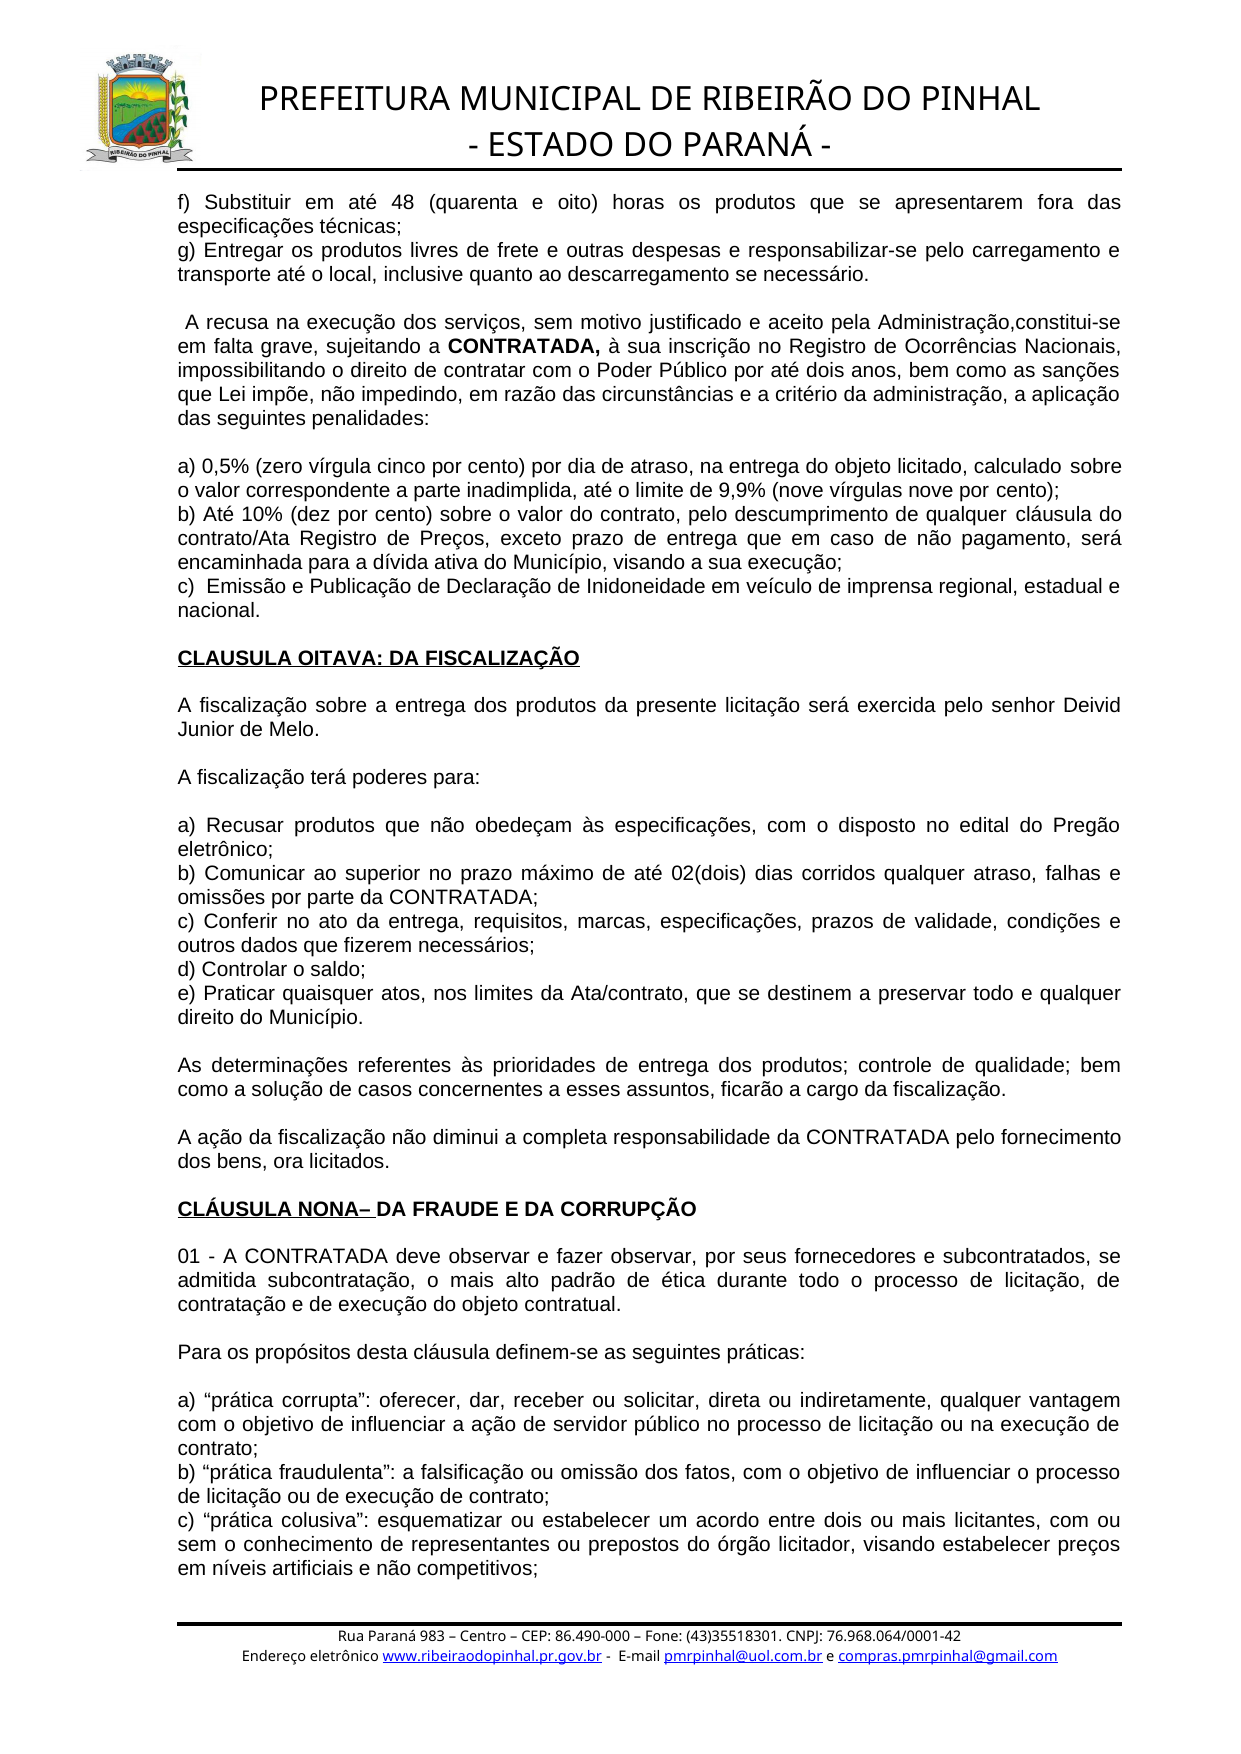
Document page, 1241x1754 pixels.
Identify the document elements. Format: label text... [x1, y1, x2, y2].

text A ação da fiscalização não diminui a completa responsabilidade da CONTRATADA pelo fornecimento dos bens, ora licitados. [177, 1124, 1122, 1172]
text CLAUSULA OITAVA: DA FISCALIZAÇÃO [177, 645, 1122, 669]
picture [79, 45, 202, 171]
text b) “prática fraudulenta”: a falsificação ou omissão dos fatos, com o objetivo de influenciar o processo de licitação ou de execução de contrato; [177, 1460, 1122, 1508]
text d) Controlar o saldo; [177, 957, 1122, 981]
text As determinações referentes às prioridades de entrega dos produtos; controle de qualidade; bem como a solução de casos concernentes a esses assuntos, ficarão a cargo da fiscalização. [177, 1053, 1122, 1101]
text c) “prática colusiva”: esquematizar ou estabelecer um acordo entre dois ou mais licitantes, com ou sem o conhecimento de representantes ou prepostos do órgão licitador, visando estabelecer preços em níveis artificiais e não competitivos; [177, 1508, 1122, 1580]
text CLÁUSULA NONA– DA FRAUDE E DA CORRUPÇÃO [177, 1196, 1122, 1220]
text A fiscalização terá poderes para: [177, 765, 1122, 789]
text a) 0,5% (zero vírgula cinco por cento) por dia de atraso, na entrega do objeto licitado, calculado sobre o valor correspondente a parte inadimplida, até o limite de 9,9% (nove vírgulas nove por cento); [177, 454, 1122, 502]
text a) Recusar produtos que não obedeçam às especificações, com o disposto no edital do Pregão eletrônico; [177, 813, 1122, 861]
text 01 - A CONTRATADA deve observar e fazer observar, por seus fornecedores e subcontratados, se admitida subcontratação, o mais alto padrão de ética durante todo o processo de licitação, de contratação e de execução do objeto contratual. [177, 1244, 1122, 1316]
text Para os propósitos desta cláusula definem-se as seguintes práticas: [177, 1340, 1122, 1364]
text a) “prática corrupta”: oferecer, dar, receber ou solicitar, direta ou indiretamente, qualquer vantagem com o objetivo de influenciar a ação de servidor público no processo de licitação ou na execução de contrato; [177, 1388, 1122, 1460]
text g) Entregar os produtos livres de frete e outras despesas e responsabilizar-se pelo carregamento e transporte até o local, inclusive quanto ao descarregamento se necessário. [177, 238, 1122, 286]
text f) Substituir em até 48 (quarenta e oito) horas os produtos que se apresentarem fora das especificações técnicas; [177, 190, 1122, 238]
text b) Até 10% (dez por cento) sobre o valor do contrato, pelo descumprimento de qualquer cláusula do contrato/Ata Registro de Preços, exceto prazo de entrega que em caso de não pagamento, será encaminhada para a dívida ativa do Município, visando a sua execução; [177, 502, 1122, 573]
text A fiscalização sobre a entrega dos produtos da presente licitação será exercida pelo senhor Deivid Junior de Melo. [177, 693, 1122, 741]
text A recusa na execução dos serviços, sem motivo justificado e aceito pela Administração,constitui-se em falta grave, sujeitando a CONTRATADA, à sua inscrição no Registro de Ocorrências Nacionais, impossibilitando o direito de contratar com o Poder Público por até dois anos, bem como as sanções que Lei impõe, não impedindo, em razão das circunstâncias e a critério da administração, a aplicação das seguintes penalidades: [177, 310, 1122, 430]
text e) Praticar quaisquer atos, nos limites da Ata/contrato, que se destinem a preservar todo e qualquer direito do Município. [177, 981, 1122, 1029]
text c) Conferir no ato da entrega, requisitos, marcas, especificações, prazos de validade, condições e outros dados que fizerem necessários; [177, 909, 1122, 957]
text c) Emissão e Publicação de Declaração de Inidoneidade em veículo de imprensa regional, estadual e nacional. [177, 573, 1122, 621]
text b) Comunicar ao superior no prazo máximo de até 02(dois) dias corridos qualquer atraso, falhas e omissões por parte da CONTRATADA; [177, 861, 1122, 909]
